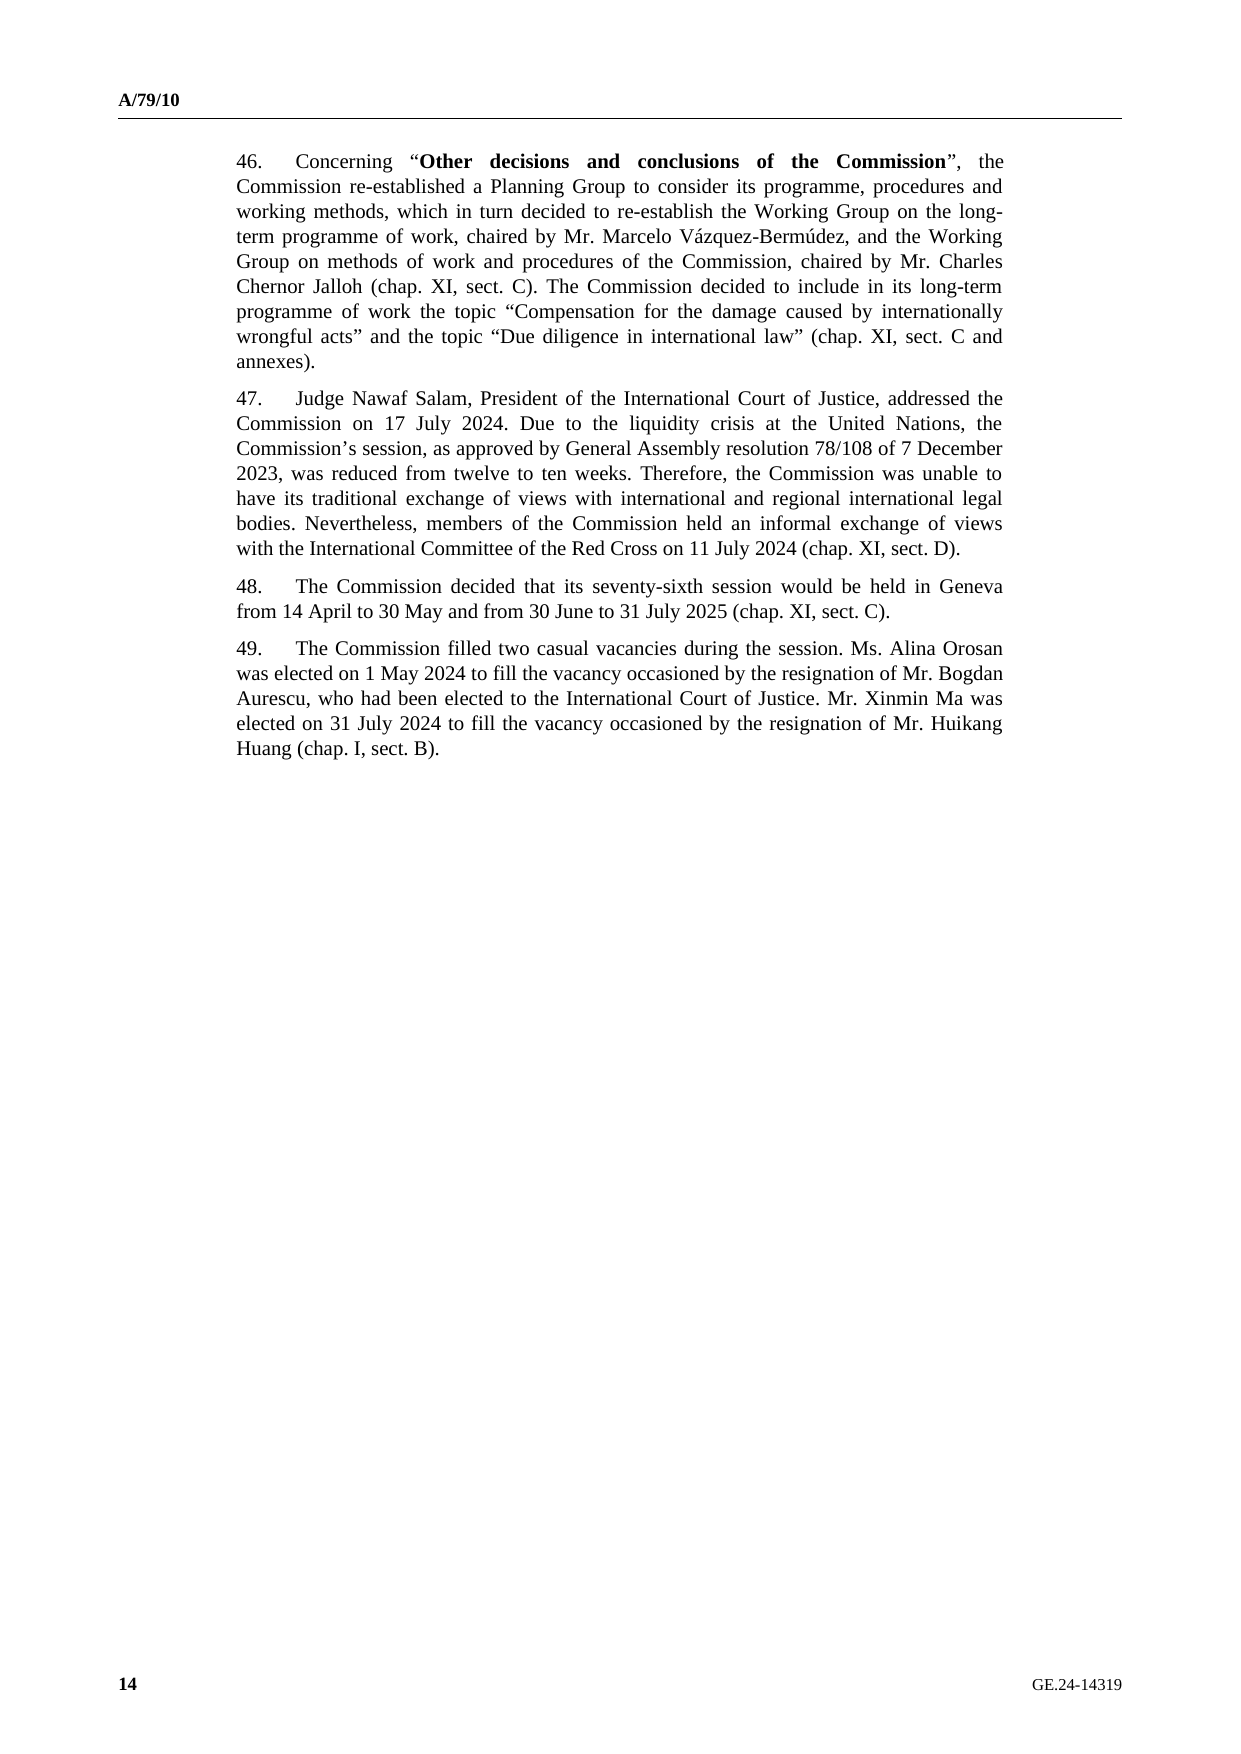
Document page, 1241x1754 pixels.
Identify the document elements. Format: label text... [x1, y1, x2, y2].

text 46. Concerning “Other decisions and conclusions of the Commission”, the Commission re-established a Planning Group to consider its programme, procedures and working methods, which in turn decided to re-establish the Working Group on the long-term programme of work, chaired by Mr. Marcelo Vázquez-Bermúdez, and the Working Group on methods of work and procedures of the Commission, chaired by Mr. Charles Chernor Jalloh (chap. XI, sect. C). The Commission decided to include in its long-term programme of work the topic “Compensation for the damage caused by internationally wrongful acts” and the topic “Due diligence in international law” (chap. XI, sect. C and annexes). [236, 148, 1004, 373]
text 47. Judge Nawaf Salam, President of the International Court of Justice, addressed the Commission on 17 July 2024. Due to the liquidity crisis at the United Nations, the Commission’s session, as approved by General Assembly resolution 78/108 of 7 December 2023, was reduced from twelve to ten weeks. Therefore, the Commission was unable to have its traditional exchange of views with international and regional international legal bodies. Nevertheless, members of the Commission held an informal exchange of views with the International Committee of the Red Cross on 11 July 2024 (chap. XI, sect. D). [236, 385, 1004, 560]
text 48. The Commission decided that its seventy-sixth session would be held in Geneva from 14 April to 30 May and from 30 June to 31 July 2025 (chap. XI, sect. C). [236, 573, 1004, 623]
text 49. The Commission filled two casual vacancies during the session. Ms. Alina Orosan was elected on 1 May 2024 to fill the vacancy occasioned by the resignation of Mr. Bogdan Aurescu, who had been elected to the International Court of Justice. Mr. Xinmin Ma was elected on 31 July 2024 to fill the vacancy occasioned by the resignation of Mr. Huikang Huang (chap. I, sect. B). [236, 635, 1004, 760]
